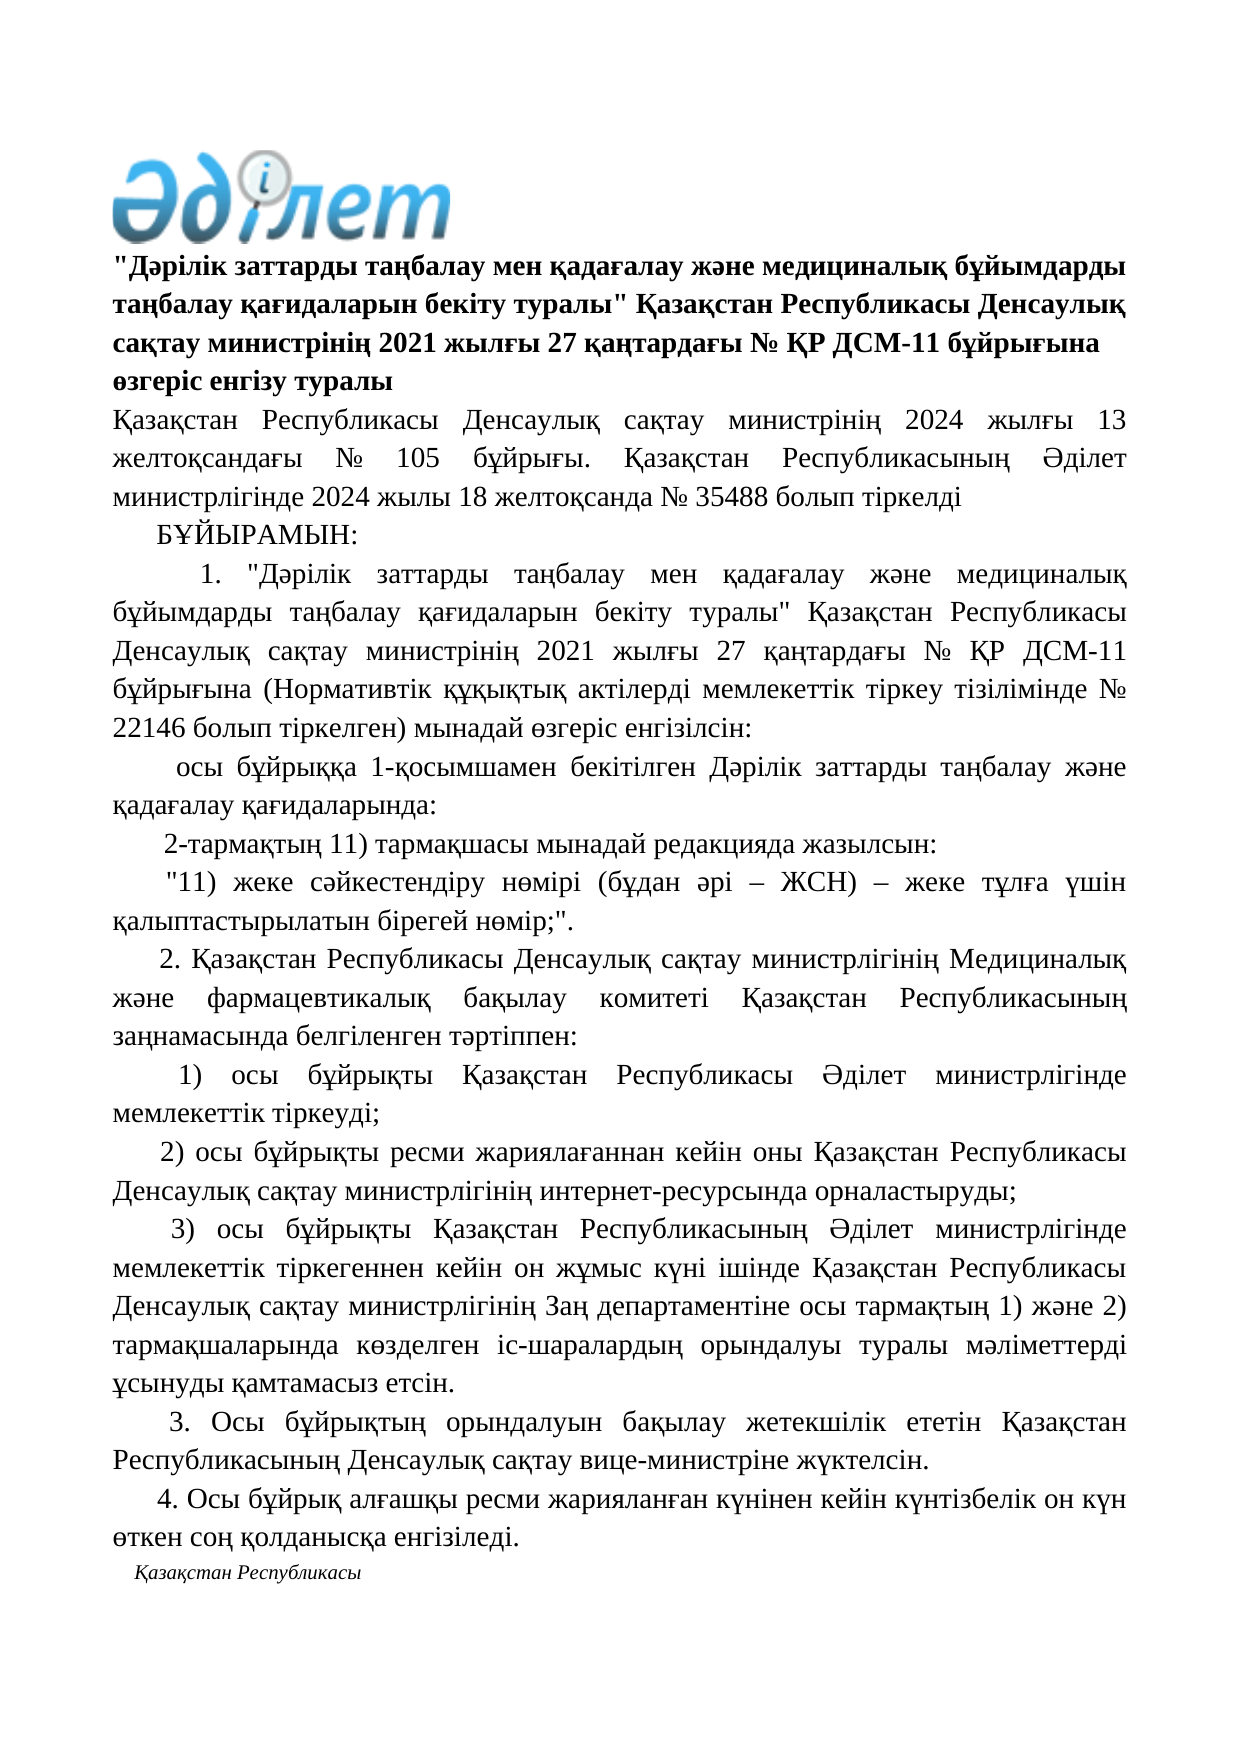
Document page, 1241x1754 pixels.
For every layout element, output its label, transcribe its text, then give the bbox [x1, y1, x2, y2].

text 3) осы бұйрықты Қазақстан Республикасының Әділет министрлігінде мемлекеттік тіркегеннен кейін он жұмыс күні ішінде Қазақстан Республикасы Денсаулық сақтау министрлігінің Заң департаментіне осы тармақтың 1) және 2) тармақшаларында көзделген іс-шаралардың орындалуы туралы мәліметтерді ұсынуды қамтамасыз етсін. [112, 1211, 1128, 1399]
text 2-тармақтың 11) тармақшасы мынадай редакцияда жазылсын: [112, 826, 1128, 859]
text 2) осы бұйрықты ресми жариялағаннан кейін оны Қазақстан Республикасы Денсаулық сақтау министрлігінің интернет-ресурсында орналастыруды; [112, 1134, 1128, 1206]
picture [112, 150, 451, 244]
text 4. Осы бұйрық алғашқы ресми жарияланған күнінен кейін күнтізбелік он күн өткен соң қолданысқа енгізіледі. [112, 1481, 1128, 1553]
text 1. "Дәрілік заттарды таңбалау мен қадағалау және медициналық бұйымдарды таңбалау қағидаларын бекіту туралы" Қазақстан Республикасы Денсаулық сақтау министрінің 2021 жылғы 27 қаңтардағы № ҚР ДСМ-11 бұйрығына (Нормативтік құқықтық актілерді мемлекеттік тіркеу тізілімінде № 22146 болып тіркелген) мынадай өзгеріс енгізілсін: [112, 556, 1128, 744]
text 1) осы бұйрықты Қазақстан Республикасы Әділет министрлігінде мемлекеттік тіркеуді; [112, 1057, 1128, 1129]
text "Дәрілік заттарды таңбалау мен қадағалау және медициналық бұйымдарды таңбалау қағидаларын бекіту туралы" Қазақстан Республикасы Денсаулық сақтау министрінің 2021 жылғы 27 қаңтардағы № ҚР ДСМ-11 бұйрығына өзгеріс енгізу туралы [112, 248, 1128, 397]
text осы бұйрыққа 1-қосымшамен бекітілген Дәрілік заттарды таңбалау және қадағалау қағидаларында: [112, 749, 1128, 821]
text 2. Қазақстан Республикасы Денсаулық сақтау министрлігінің Медициналық және фармацевтикалық бақылау комитеті Қазақстан Республикасының заңнамасында белгіленген тәртіппен: [112, 941, 1128, 1052]
text 3. Осы бұйрықтың орындалуын бақылау жетекшілік ететін Қазақстан Республикасының Денсаулық сақтау вице-министріне жүктелсін. [112, 1404, 1128, 1476]
text Қазақстан Республикасы Денсаулық сақтау министрінің 2024 жылғы 13 желтоқсандағы № 105 бұйрығы. Қазақстан Республикасының Әділет министрлігінде 2024 жылы 18 желтоқсанда № 35488 болып тіркелді [112, 402, 1128, 512]
table_header Қазақстан Республикасы [101, 1558, 1240, 1589]
text "11) жеке сәйкестендiру нөмiрi (бұдан әрі – ЖСН) – жеке тұлға үшiн қалыптастырылатын бiрегей нөмiр;". [112, 864, 1128, 936]
text БҰЙЫРАМЫН: [112, 517, 1128, 551]
